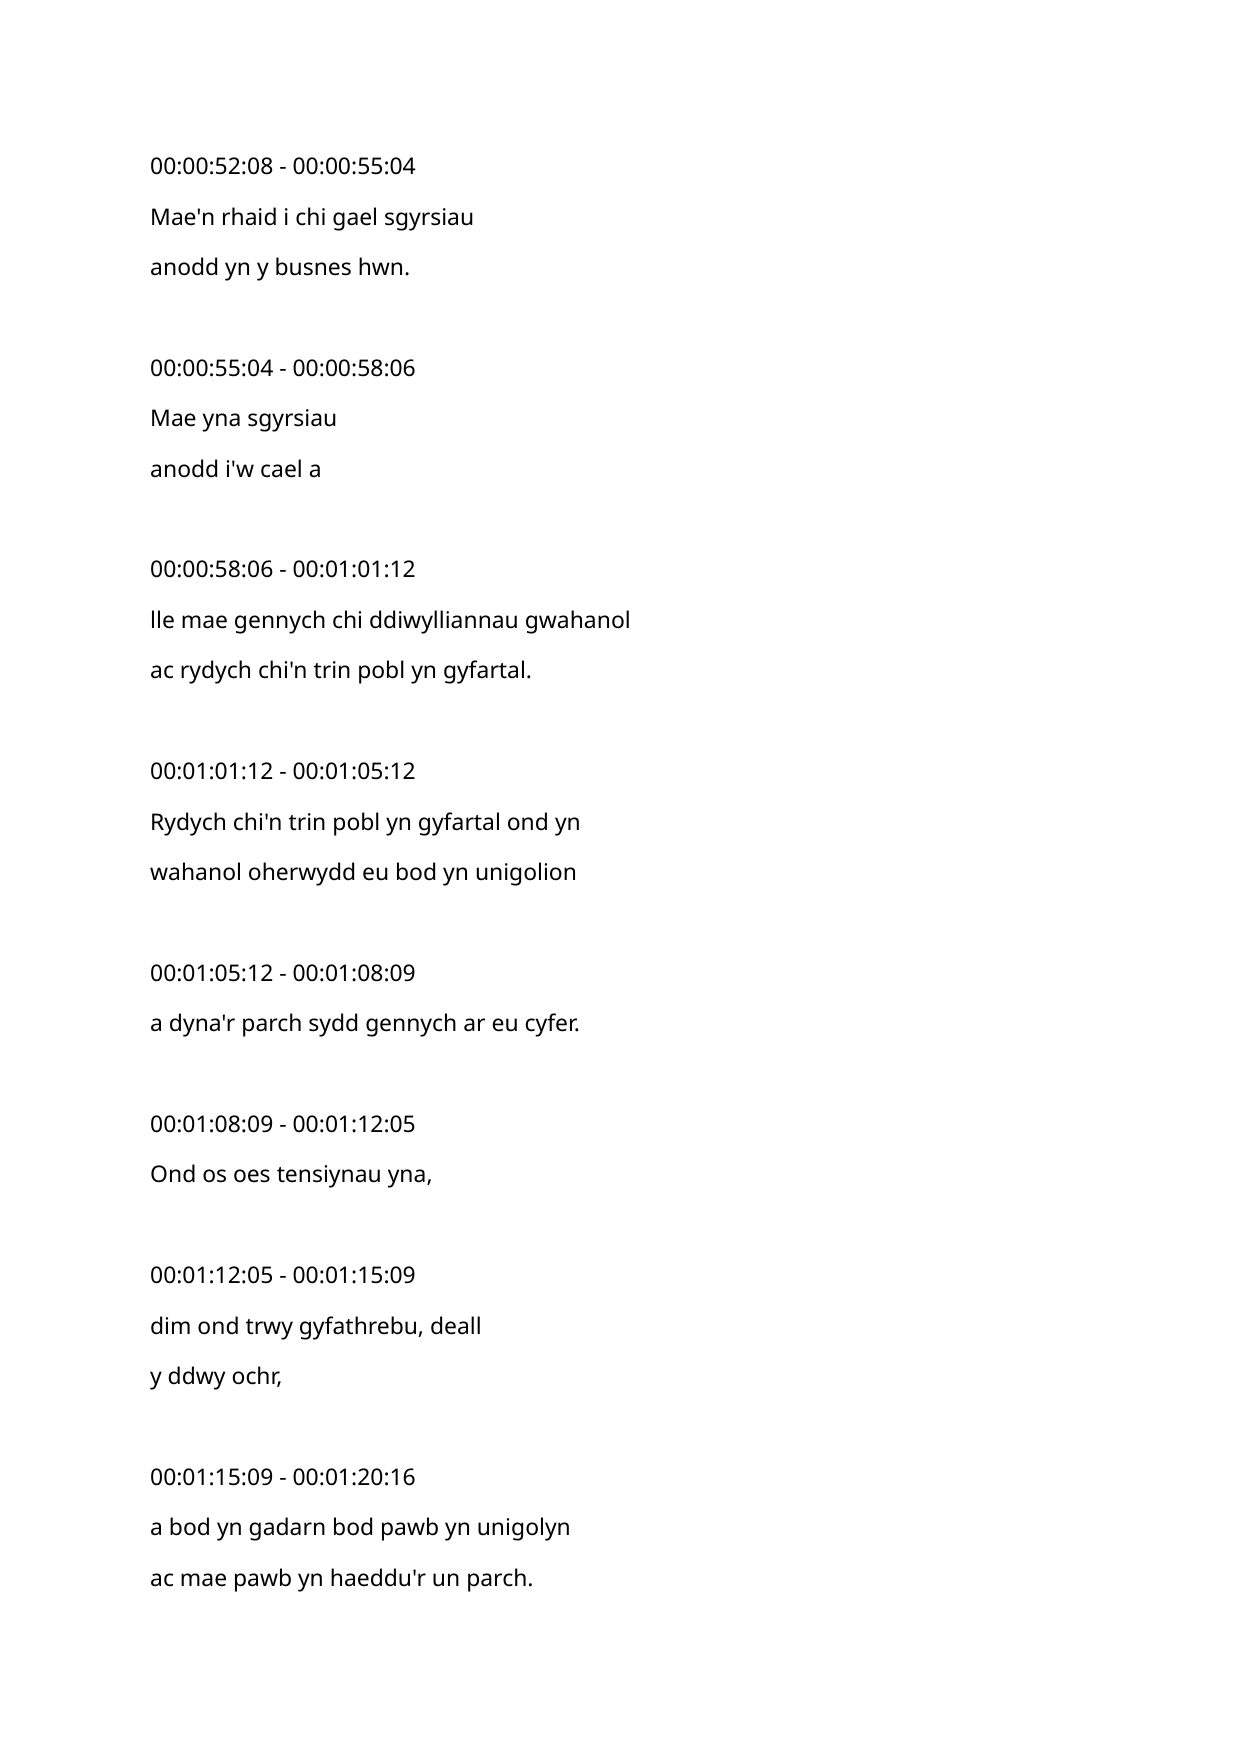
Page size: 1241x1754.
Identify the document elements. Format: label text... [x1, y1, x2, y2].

text 00:01:15:09 - 00:01:20:16 [150, 1461, 1090, 1492]
text anodd yn y busnes hwn. [150, 251, 1090, 282]
text Mae yna sgyrsiau [150, 402, 1090, 433]
text dim ond trwy gyfathrebu, deall [150, 1309, 1090, 1341]
text Mae'n rhaid i chi gael sgyrsiau [150, 200, 1090, 232]
text wahanol oherwydd eu bod yn unigolion [150, 856, 1090, 887]
text 00:01:08:09 - 00:01:12:05 [150, 1108, 1090, 1139]
text 00:00:52:08 - 00:00:55:04 [150, 150, 1090, 181]
text 00:00:58:06 - 00:01:01:12 [150, 553, 1090, 584]
text anodd i'w cael a [150, 452, 1090, 484]
text Ond os oes tensiynau yna, [150, 1158, 1090, 1189]
text lle mae gennych chi ddiwylliannau gwahanol [150, 604, 1090, 635]
text 00:00:55:04 - 00:00:58:06 [150, 352, 1090, 383]
text 00:01:05:12 - 00:01:08:09 [150, 957, 1090, 988]
text 00:01:12:05 - 00:01:15:09 [150, 1259, 1090, 1290]
text y ddwy ochr, [150, 1360, 1090, 1391]
text ac rydych chi'n trin pobl yn gyfartal. [150, 654, 1090, 685]
text 00:01:01:12 - 00:01:05:12 [150, 755, 1090, 786]
text Rydych chi'n trin pobl yn gyfartal ond yn [150, 805, 1090, 837]
text a bod yn gadarn bod pawb yn unigolyn [150, 1511, 1090, 1542]
text a dyna'r parch sydd gennych ar eu cyfer. [150, 1007, 1090, 1038]
text ac mae pawb yn haeddu'r un parch. [150, 1562, 1090, 1593]
